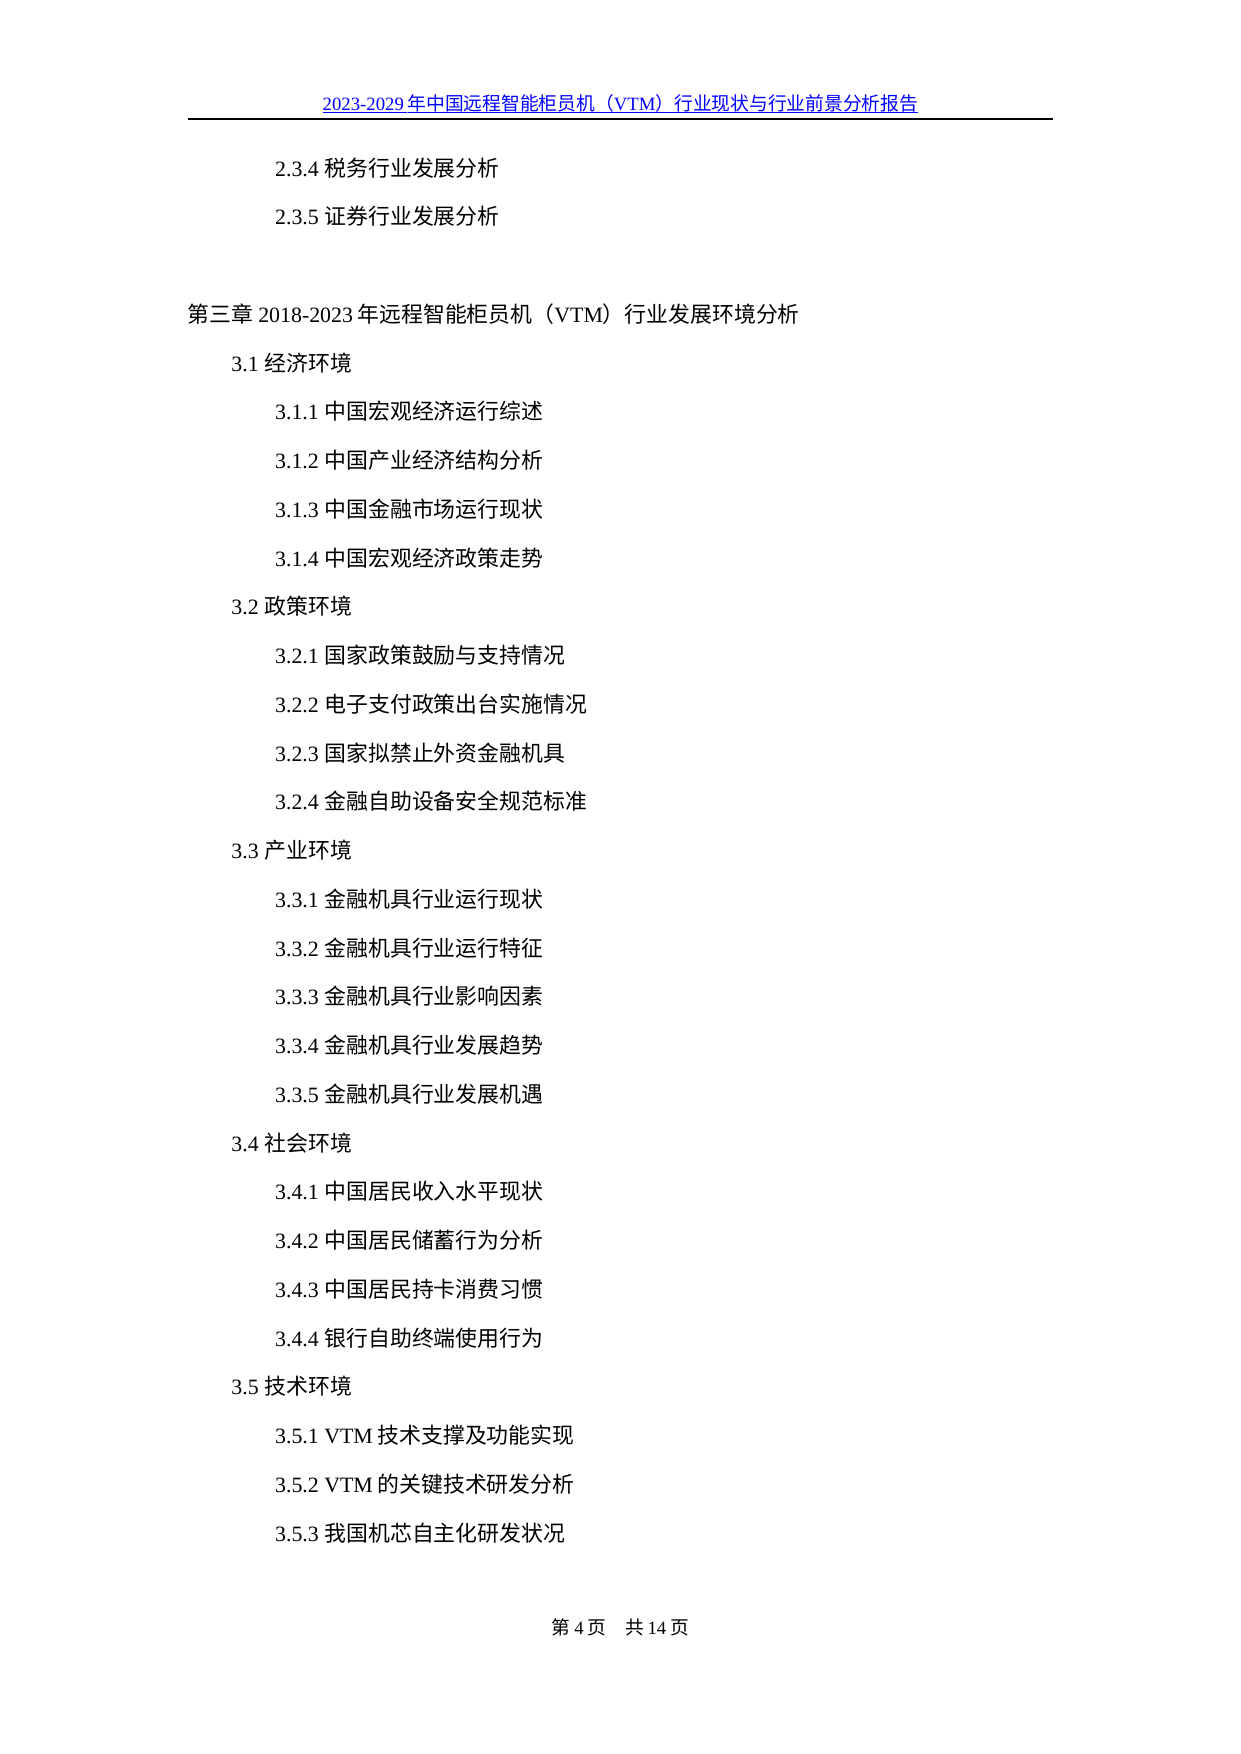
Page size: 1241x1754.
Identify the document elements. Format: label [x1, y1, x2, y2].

text [187, 150, 1053, 1548]
